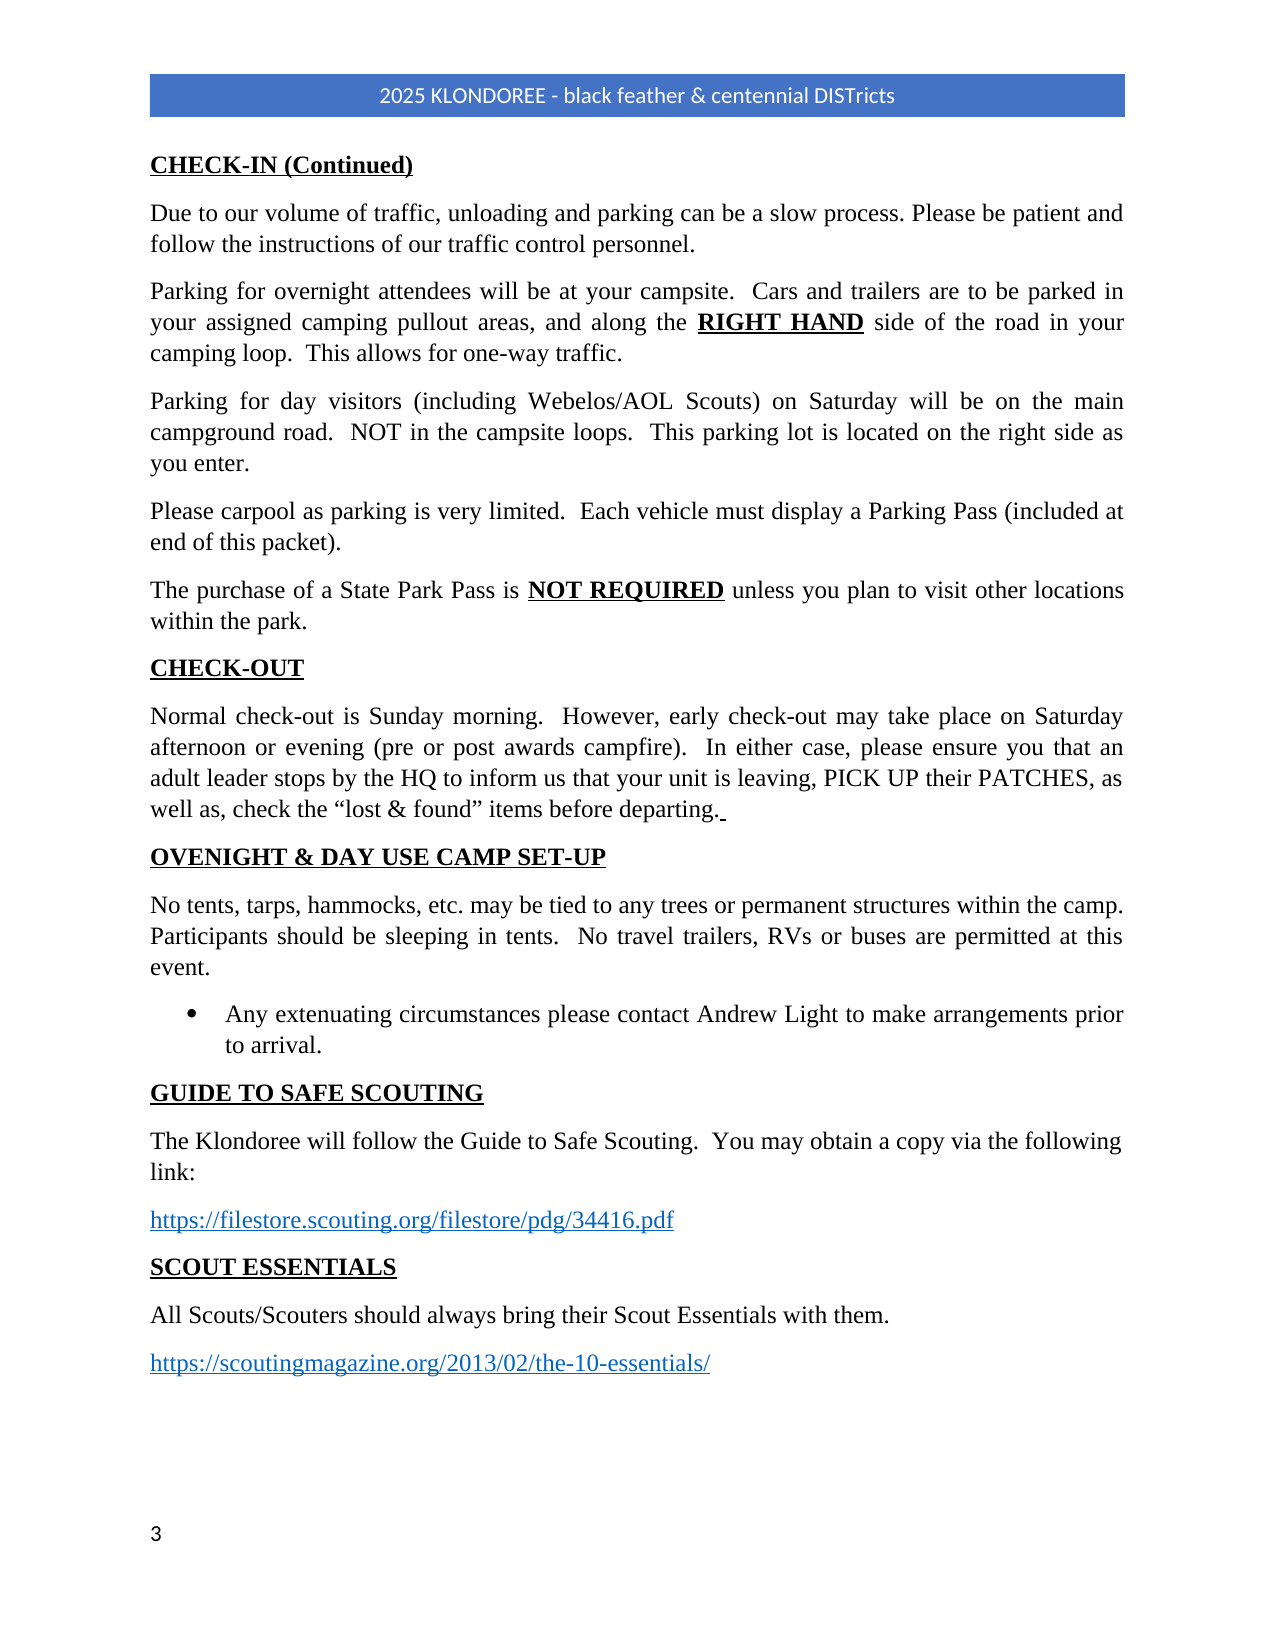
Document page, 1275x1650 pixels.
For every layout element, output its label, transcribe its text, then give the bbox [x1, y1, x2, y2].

text All Scouts/Scouters should always bring their Scout Essentials with them. [150, 1300, 1125, 1329]
text OVENIGHT & DAY USE CAMP SET-UP [150, 842, 1125, 871]
text Parking for day visitors (including Webelos/AOL Scouts) on Saturday will be on the main campground road. NOT in the campsite loops. This parking lot is located on the right side as you enter. [150, 386, 1125, 477]
text No tents, tarps, hammocks, etc. may be tied to any trees or permanent structures within the camp. Participants should be sleeping in tents. No travel trailers, RVs or buses are permitted at this event. [150, 890, 1125, 981]
list Any extenuating circumstances please contact Andrew Light to make arrangements prior to arrival. [187, 999, 1125, 1059]
text https://filestore.scouting.org/filestore/pdg/34416.pdf [150, 1205, 1125, 1233]
text https://scoutingmagazine.org/2013/02/the-10-essentials/ [150, 1348, 1125, 1377]
text SCOUT ESSENTIALS [150, 1252, 1125, 1281]
text The purchase of a State Park Pass is not required unless you plan to visit other locations within the park. [150, 575, 1125, 634]
text The Klondoree will follow the Guide to Safe Scouting. You may obtain a copy via the following link: [150, 1126, 1125, 1186]
text Normal check-out is Sunday morning. However, early check-out may take place on Saturday afternoon or evening (pre or post awards campfire). In either case, please ensure you that an adult leader stops by the HQ to inform us that your unit is leaving, PICK UP their PATCHES, as well as, check the “lost & found” items before departing. [150, 701, 1125, 823]
text GUIDE TO SAFE SCOUTING [150, 1078, 1125, 1107]
text Please carpool as parking is very limited. Each vehicle must display a Parking Pass (included at end of this packet). [150, 496, 1125, 556]
text CHECK-OUT [150, 653, 1125, 682]
text Due to our volume of traffic, unloading and parking can be a slow process. Please be patient and follow the instructions of our traffic control personnel. [150, 198, 1125, 257]
text Parking for overnight attendees will be at your campsite. Cars and trailers are to be parked in your assigned camping pullout areas, and along the RIGHT HAND side of the road in your camping loop. This allows for one-way traffic. [150, 276, 1125, 367]
